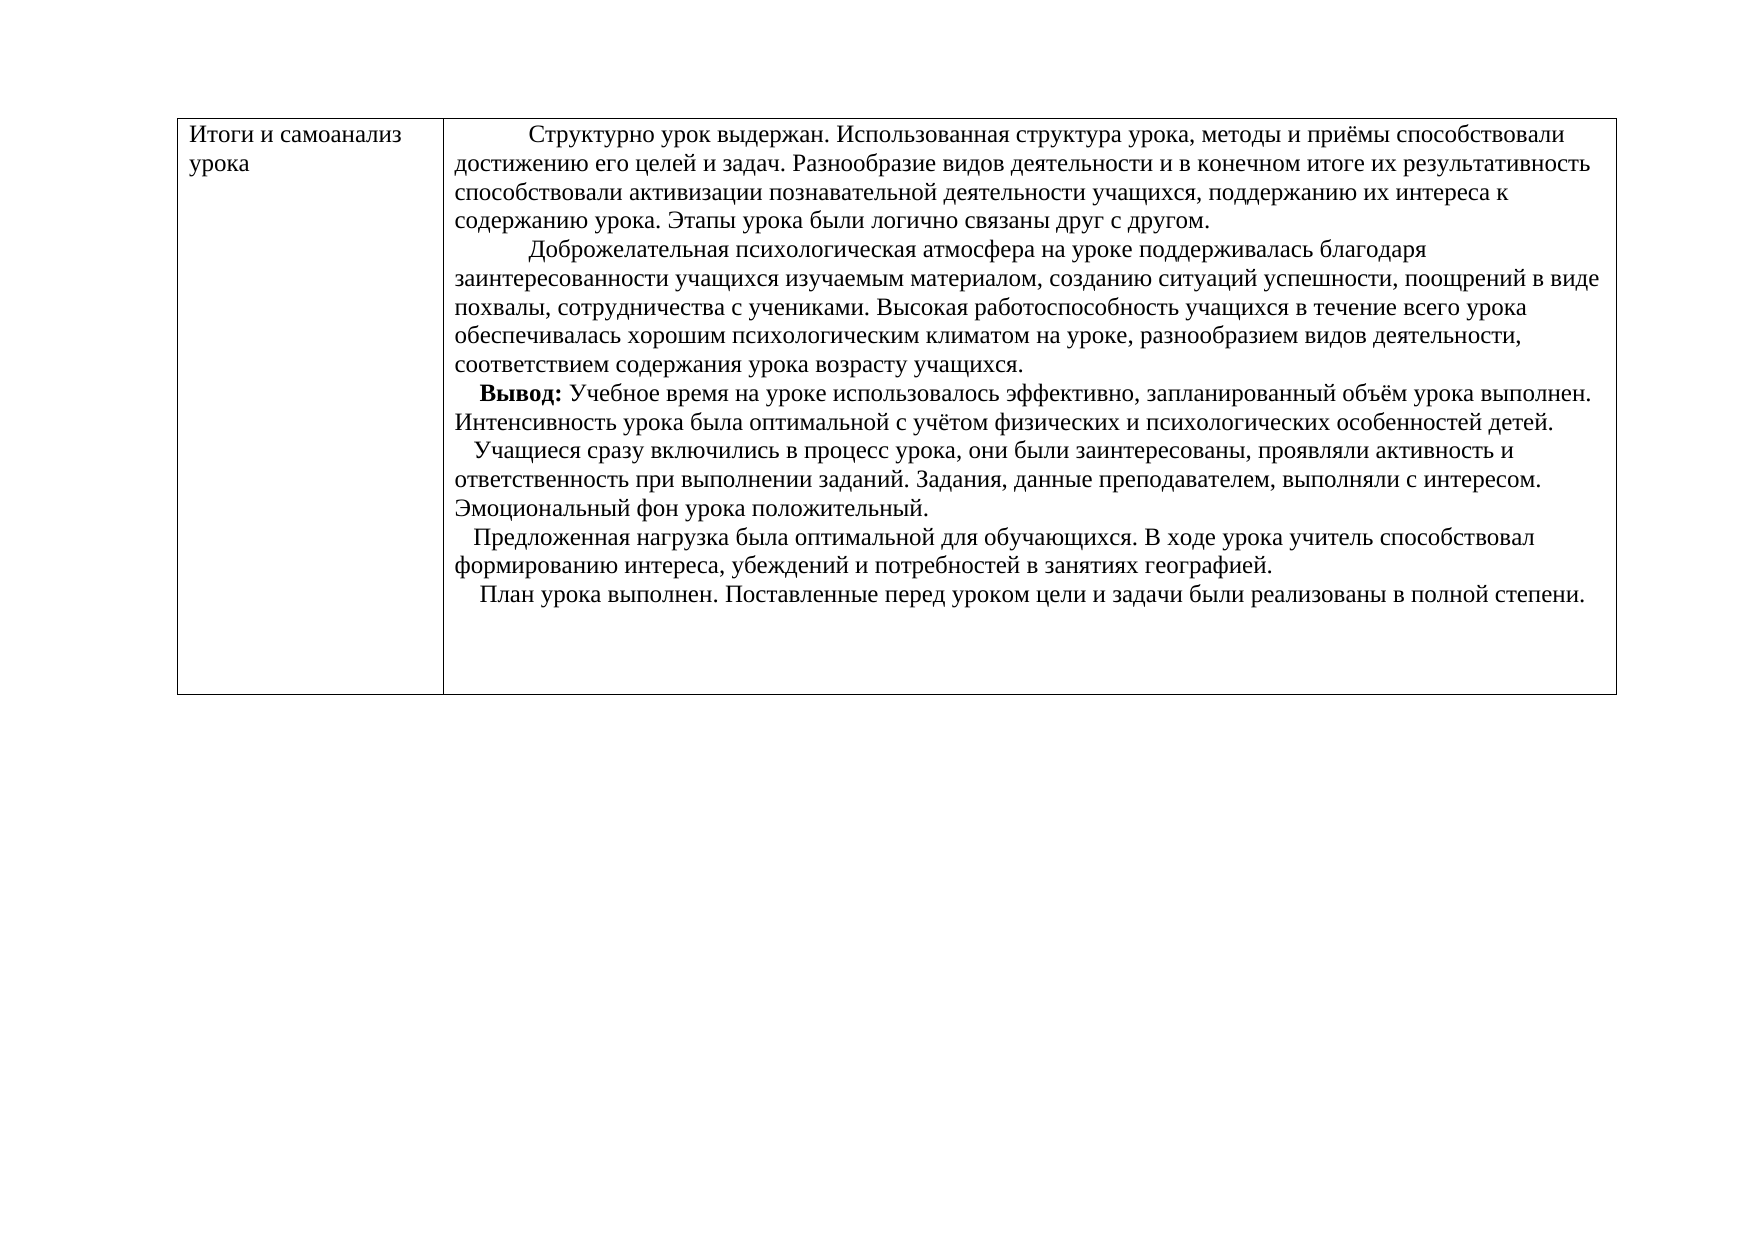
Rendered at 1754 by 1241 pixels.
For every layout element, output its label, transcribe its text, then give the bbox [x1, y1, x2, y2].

table_cell Структурно урок выдержан. Использованная структура урока, методы и приёмы способствовали достижению его целей и задач. Разнообразие видов деятельности и в конечном итоге их результативность способствовали активизации познавательной деятельности учащихся, поддержанию их интереса к содержанию урока. Этапы урока были логично связаны друг с другом. Доброжелательная психологическая атмосфера на уроке поддерживалась благодаря заинтересованности учащихся изучаемым материалом, созданию ситуаций успешности, поощрений в виде похвалы, сотрудничества с учениками. Высокая работоспособность учащихся в течение всего урока обеспечивалась хорошим психологическим климатом на уроке, разнообразием видов деятельности, соответствием содержания урока возрасту учащихся. Вывод: Учебное время на уроке использовалось эффективно, запланированный объём урока выполнен. Интенсивность урока была оптимальной с учётом физических и психологических особенностей детей. Учащиеся сразу включились в процесс урока, они были заинтересованы, проявляли активность и ответственность при выполнении заданий. Задания, данные преподавателем, выполняли с интересом. Эмоциональный фон урока положительный. Предложенная нагрузка была оптимальной для обучающихся. В ходе урока учитель способствовал формированию интереса, убеждений и потребностей в занятиях географией. План урока выполнен. Поставленные перед уроком цели и задачи были реализованы в полной степени. [444, 119, 1616, 693]
table_cell Итоги и самоанализ урока [178, 119, 443, 693]
